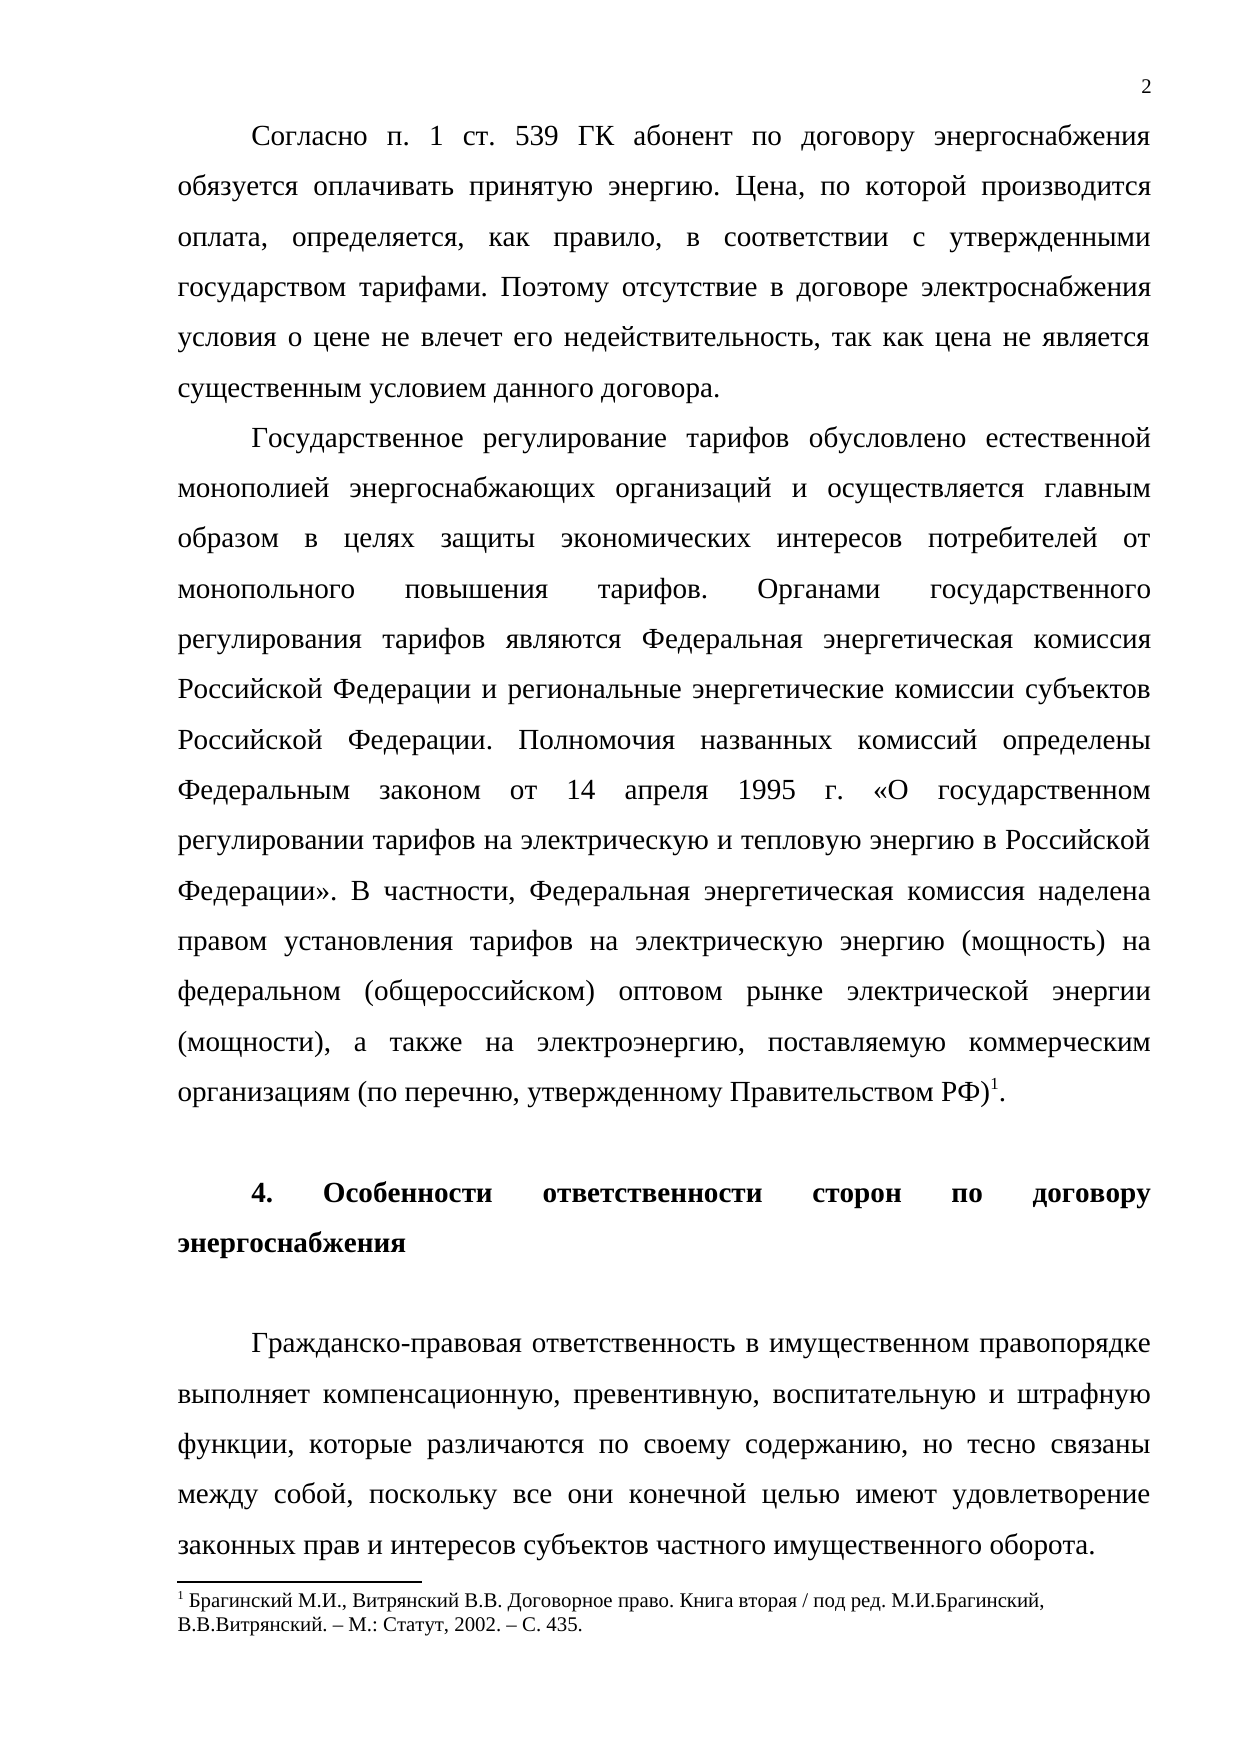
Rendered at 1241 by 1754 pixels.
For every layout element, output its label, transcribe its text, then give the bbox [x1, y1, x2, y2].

text 4. Особенности ответственности сторон по договору энергоснабжения [177, 1175, 1152, 1258]
text Гражданско-правовая ответственность в имущественном правопорядке выполняет компенсационную, превентивную, воспитательную и штрафную функции, которые различаются по своему содержанию, но тесно связаны между собой, поскольку все они конечной целью имеют удовлетворение законных прав и интересов субъектов частного имущественного оборота. [177, 1326, 1152, 1560]
text Согласно п. 1 ст. 539 ГК абонент по договору энергоснабжения обязуется оплачивать принятую энергию. Цена, по которой производится оплата, определяется, как правило, в соответствии с утвержденными государством тарифами. Поэтому отсутствие в договоре электроснабжения условия о цене не влечет его недействительность, так как цена не является существенным условием данного договора. [177, 118, 1152, 403]
text Государственное регулирование тарифов обусловлено естественной монополией энергоснабжающих организаций и осуществляется главным образом в целях защиты экономических интересов потребителей от монопольного повышения тарифов. Органами государственного регулирования тарифов являются Федеральная энергетическая комиссия Российской Федерации и региональные энергетические комиссии субъектов Российской Федерации. Полномочия названных комиссий определены Федеральным законом от 14 апреля . «О государственном регулировании тарифов на электрическую и тепловую энергию в Российской Федерации». В частности, Федеральная энергетическая комиссия наделена правом установления тарифов на электрическую энергию (мощность) на федеральном (общероссийском) оптовом рынке электрической энергии (мощности), а также на электроэнергию, поставляемую коммерческим организациям (по перечню, утвержденному Правительством РФ). [177, 420, 1152, 1108]
